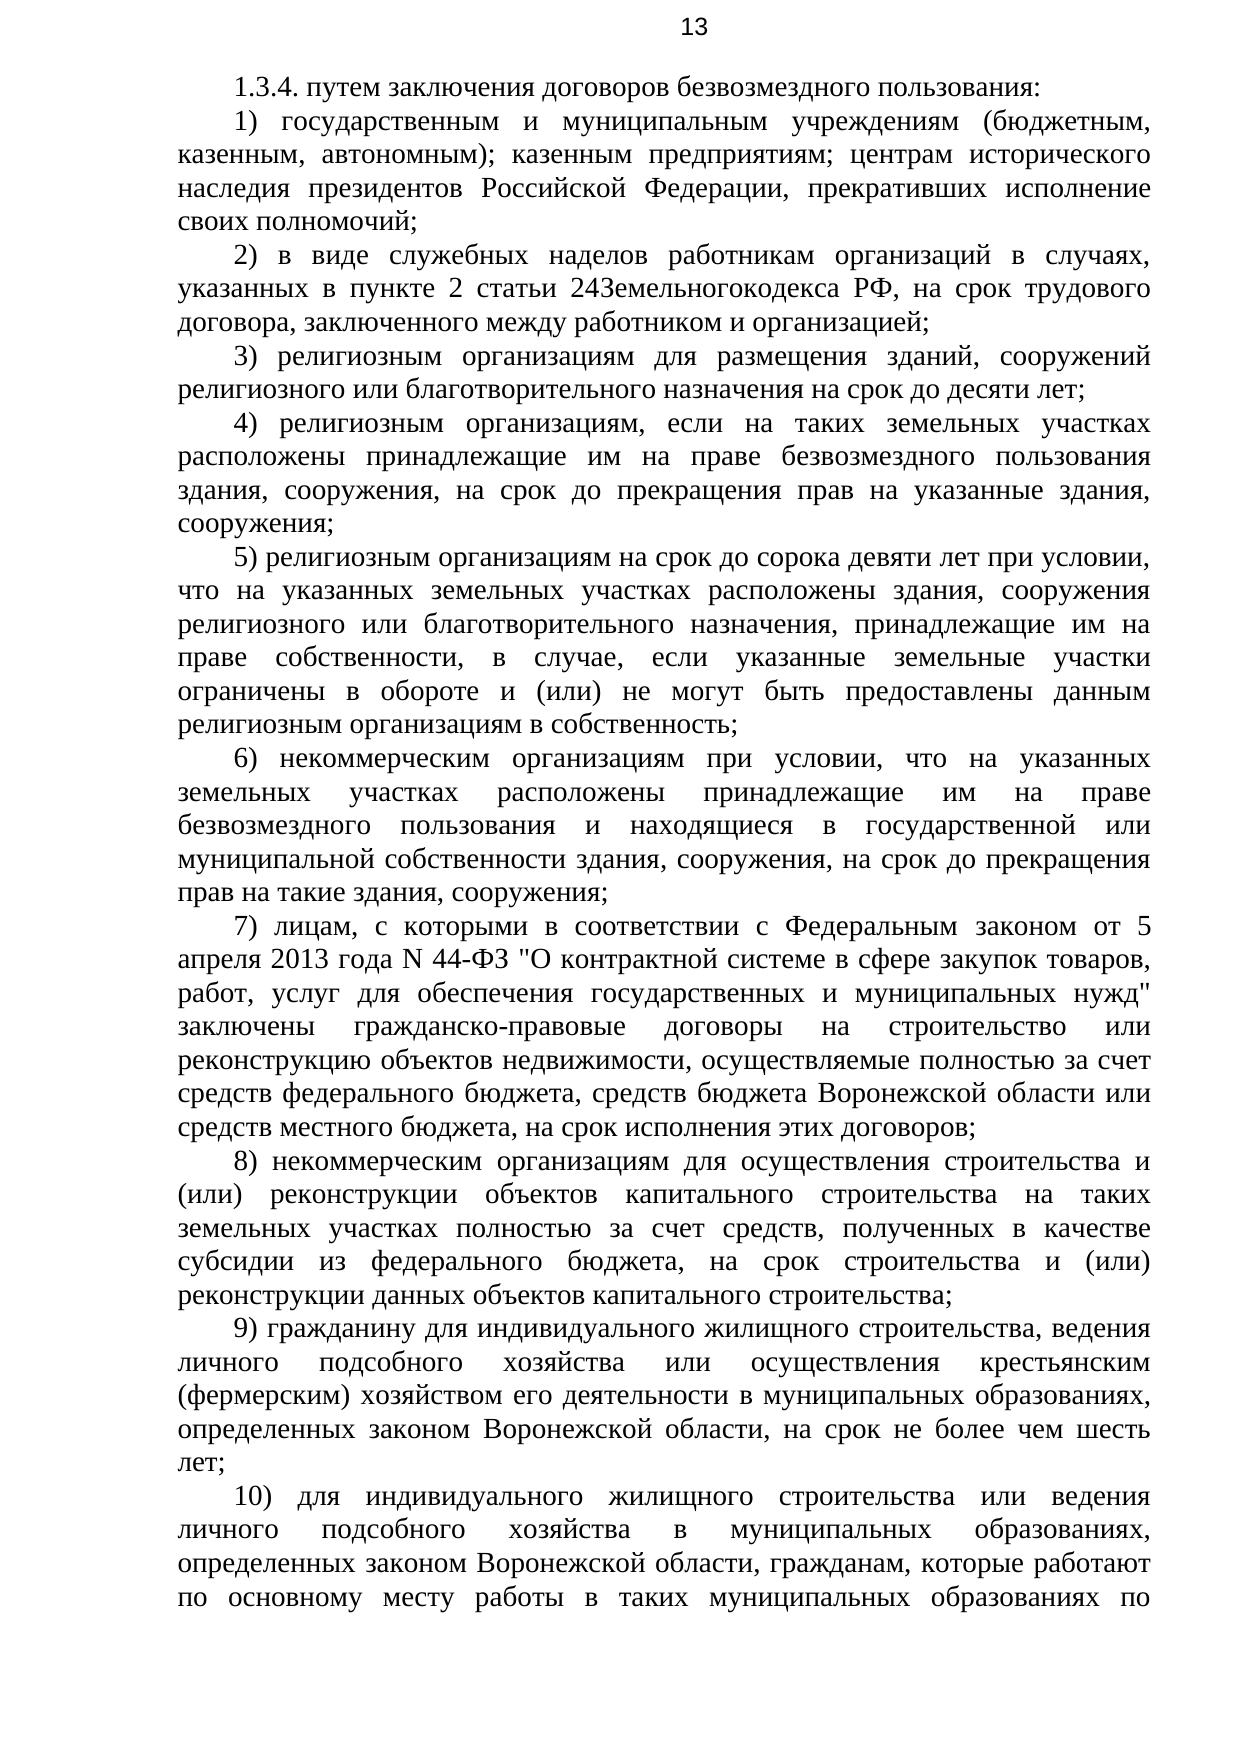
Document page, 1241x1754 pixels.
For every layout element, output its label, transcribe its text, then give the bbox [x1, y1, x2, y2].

text 8) некоммерческим организациям для осуществления строительства и (или) реконструкции объектов капитального строительства на таких земельных участках полностью за счет средств, полученных в качестве субсидии из федерального бюджета, на срок строительства и (или) реконструкции данных объектов капитального строительства; [177, 1143, 1152, 1310]
text 1) государственным и муниципальным учреждениям (бюджетным, казенным, автономным); казенным предприятиям; центрам исторического наследия президентов Российской Федерации, прекративших исполнение своих полномочий; [177, 103, 1152, 237]
text 1.3.4. путем заключения договоров безвозмездного пользования: [177, 69, 1152, 103]
text 5) религиозным организациям на срок до сорока девяти лет при условии, что на указанных земельных участках расположены здания, сооружения религиозного или благотворительного назначения, принадлежащие им на праве собственности, в случае, если указанные земельные участки ограничены в обороте и (или) не могут быть предоставлены данным религиозным организациям в собственность; [177, 539, 1152, 740]
text 4) религиозным организациям, если на таких земельных участках расположены принадлежащие им на праве безвозмездного пользования здания, сооружения, на срок до прекращения прав на указанные здания, сооружения; [177, 405, 1152, 539]
text 6) некоммерческим организациям при условии, что на указанных земельных участках расположены принадлежащие им на праве безвозмездного пользования и находящиеся в государственной или муниципальной собственности здания, сооружения, на срок до прекращения прав на такие здания, сооружения; [177, 740, 1152, 908]
text 7) лицам, с которыми в соответствии с Федеральным законом от 5 апреля 2013 года N 44-ФЗ "О контрактной системе в сфере закупок товаров, работ, услуг для обеспечения государственных и муниципальных нужд" заключены гражданско-правовые договоры на строительство или реконструкцию объектов недвижимости, осуществляемые полностью за счет средств федерального бюджета, средств бюджета Воронежской области или средств местного бюджета, на срок исполнения этих договоров; [177, 908, 1152, 1143]
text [177, 1478, 1152, 1612]
text 3) религиозным организациям для размещения зданий, сооружений религиозного или благотворительного назначения на срок до десяти лет; [177, 338, 1152, 405]
text 9) гражданину для индивидуального жилищного строительства, ведения личного подсобного хозяйства или осуществления крестьянским (фермерским) хозяйством его деятельности в муниципальных образованиях, определенных законом Воронежской области, на срок не более чем шесть лет; [177, 1310, 1152, 1478]
text 2) в виде служебных наделов работникам организаций в случаях, указанных в пункте 2 статьи 24Земельногокодекса РФ, на срок трудового договора, заключенного между работником и организацией; [177, 237, 1152, 338]
